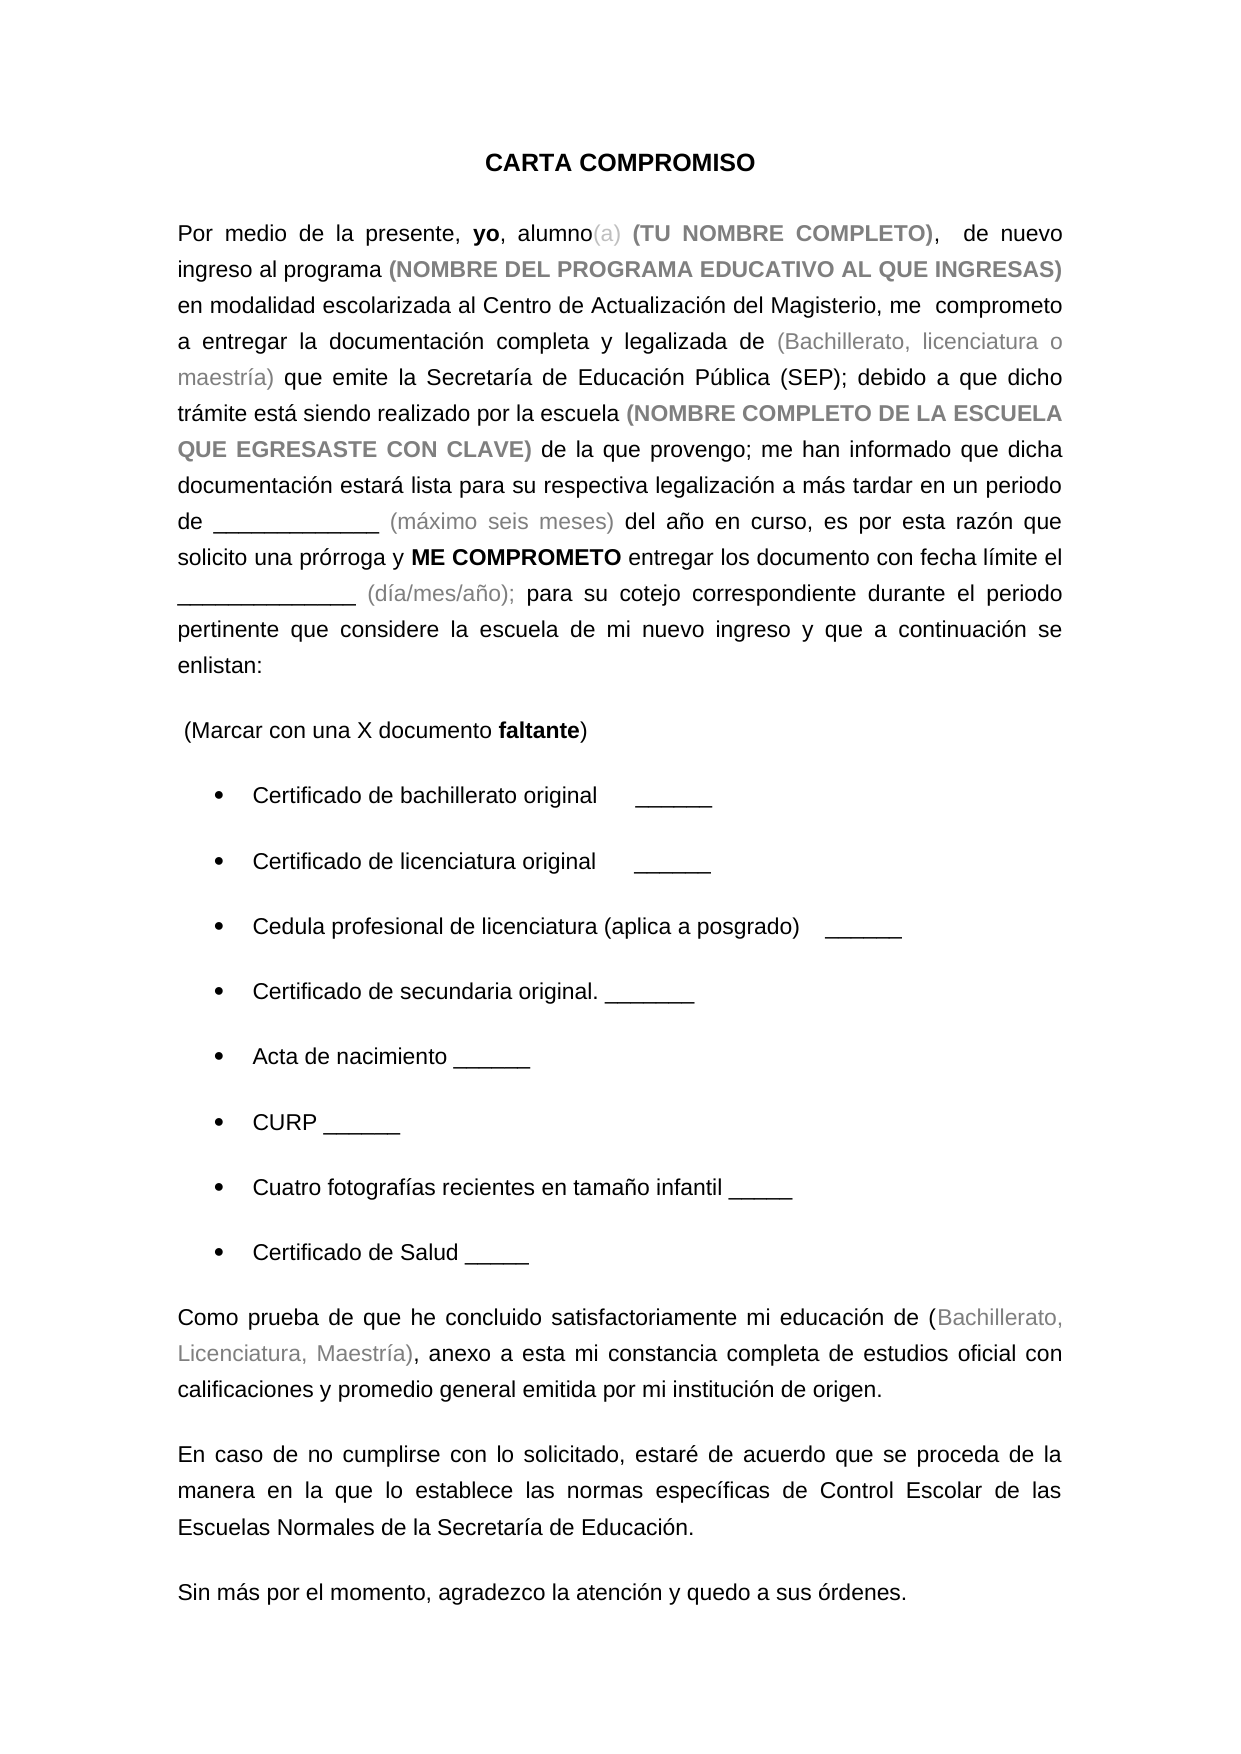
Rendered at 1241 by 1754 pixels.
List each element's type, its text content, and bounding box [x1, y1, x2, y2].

list Certificado de licenciatura original ______ [215, 838, 1063, 874]
text CARTA COMPROMISO [177, 148, 1063, 176]
text En caso de no cumplirse con lo solicitado, estaré de acuerdo que se proceda de la manera en la que lo establece las normas específicas de Control Escolar de las Escuelas Normales de la Secretaría de Educación. [177, 1432, 1063, 1540]
list Acta de nacimiento ______ [215, 1033, 1063, 1069]
text Por medio de la presente, yo, alumno(a) (TU NOMBRE COMPLETO), de nuevo ingreso al programa (NOMBRE DEL PROGRAMA EDUCATIVO AL QUE INGRESAS) en modalidad escolarizada al Centro de Actualización del Magisterio, me comprometo a entregar la documentación completa y legalizada de (Bachillerato, licenciatura o maestría) que emite la Secretaría de Educación Pública (SEP); debido a que dicho trámite está siendo realizado por la escuela (NOMBRE COMPLETO DE LA ESCUELA QUE EGRESASTE CON CLAVE) de la que provengo; me han informado que dicha documentación estará lista para su respectiva legalización a más tardar en un periodo de _____________ (máximo seis meses) del año en curso, es por esta razón que solicito una prórroga y ME COMPROMETO entregar los documento con fecha límite el ______________ (día/mes/año); para su cotejo correspondiente durante el periodo pertinente que considere la escuela de mi nuevo ingreso y que a continuación se enlistan: [177, 210, 1063, 678]
list Cedula profesional de licenciatura (aplica a posgrado) ______ [215, 903, 1063, 939]
text Como prueba de que he concluido satisfactoriamente mi educación de (Bachillerato, Licenciatura, Maestría), anexo a esta mi constancia completa de estudios oficial con calificaciones y promedio general emitida por mi institución de origen. [177, 1294, 1063, 1402]
list Certificado de bachillerato original ______ [215, 773, 1063, 809]
text Sin más por el momento, agradezco la atención y quedo a sus órdenes. [177, 1569, 1063, 1605]
text (Marcar con una X documento faltante) [177, 707, 1063, 743]
list Certificado de Salud _____ [215, 1229, 1063, 1265]
list Cuatro fotografías recientes en tamaño infantil _____ [215, 1164, 1063, 1200]
list CURP ______ [215, 1099, 1063, 1135]
list Certificado de secundaria original. _______ [215, 968, 1063, 1004]
